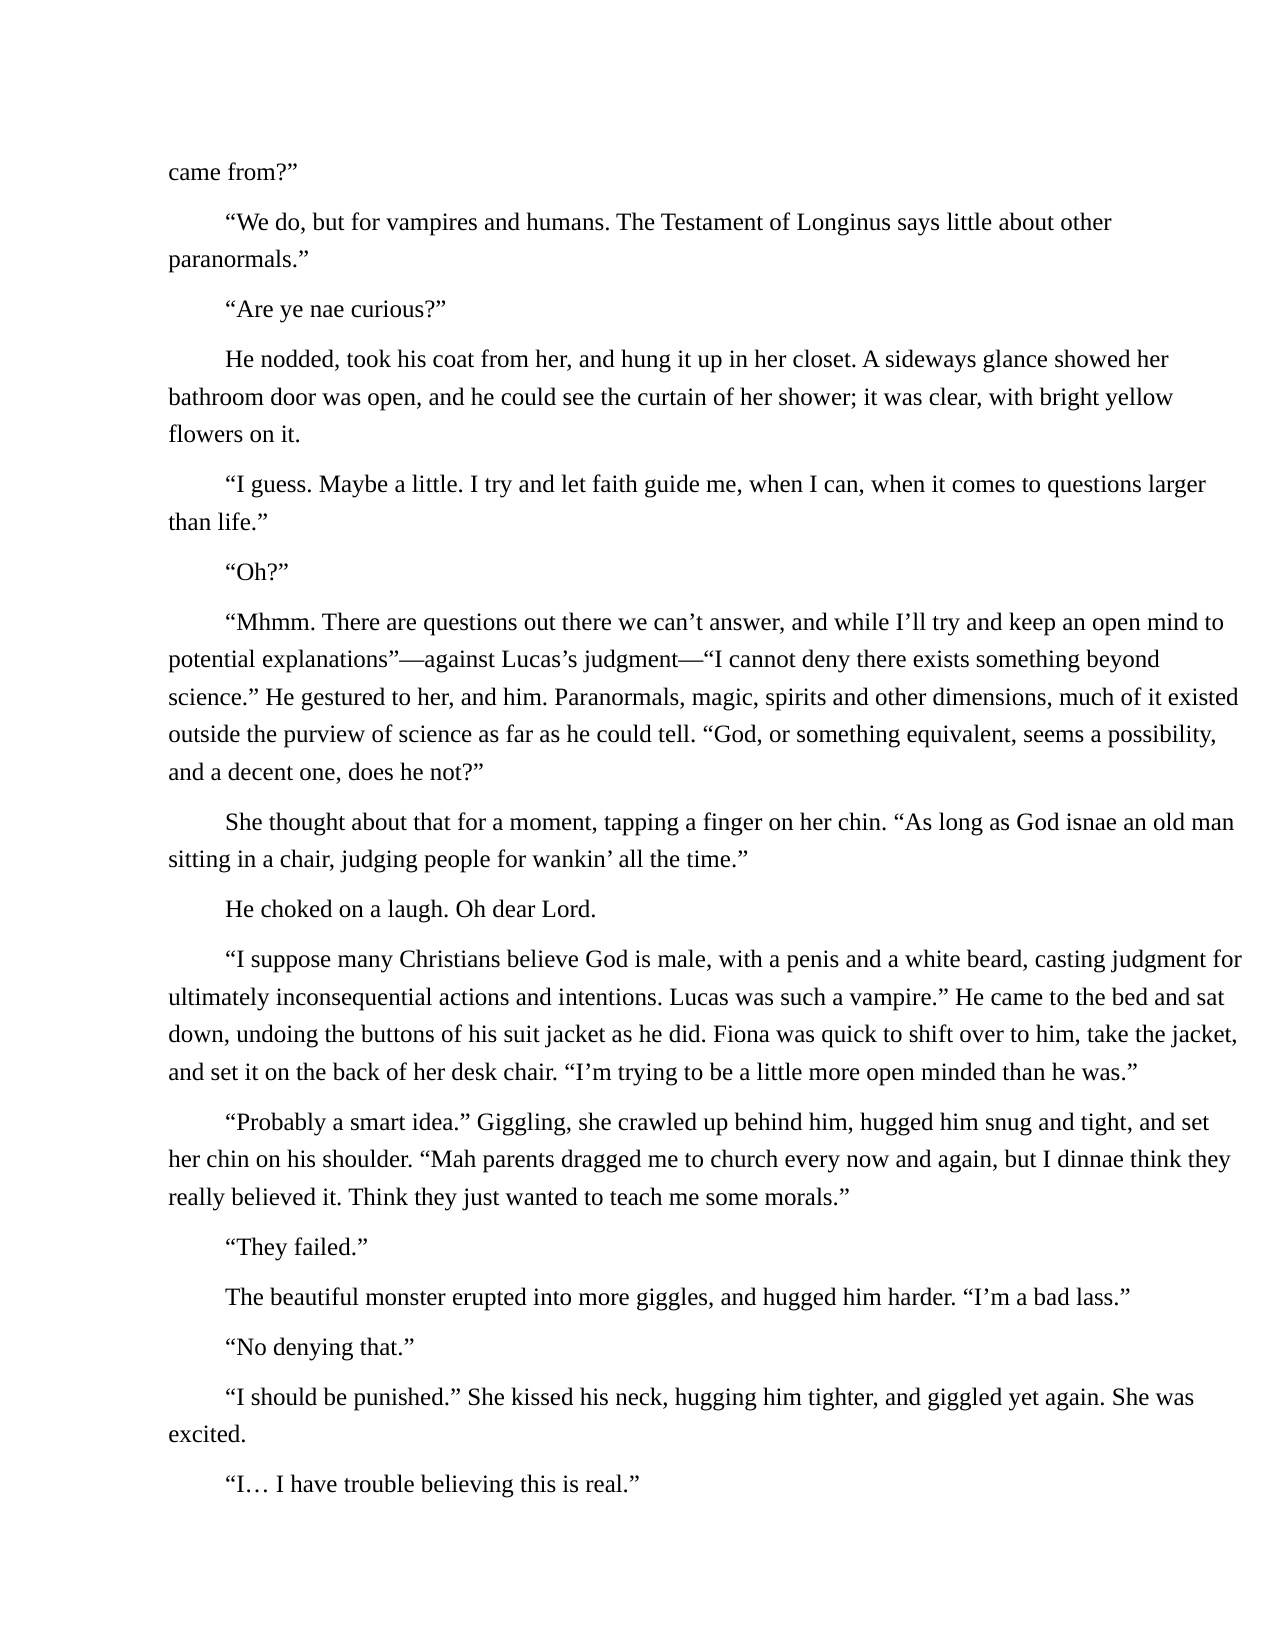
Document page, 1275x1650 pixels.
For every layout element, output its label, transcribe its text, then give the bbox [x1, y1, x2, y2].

text “Probably a smart idea.” Giggling, she crawled up behind him, hugged him snug and tight, and set her chin on his shoulder. “Mah parents dragged me to church every now and again, but I dinnae think they really believed it. Think they just wanted to teach me some morals.” [168, 1100, 1246, 1212]
text “I suppose many Christians believe God is male, with a penis and a white beard, casting judgment for ultimately inconsequential actions and intentions. Lucas was such a vampire.” He came to the bed and sat down, undoing the buttons of his suit jacket as he did. Fiona was quick to shift over to him, take the jacket, and set it on the back of her desk chair. “I’m trying to be a little more open minded than he was.” [168, 937, 1246, 1087]
text The beautiful monster erupted into more giggles, and hugged him harder. “I’m a bad lass.” [168, 1275, 1246, 1312]
text “They failed.” [168, 1225, 1246, 1262]
text “Mhmm. There are questions out there we can’t answer, and while I’ll try and keep an open mind to potential explanations”—against Lucas’s judgment—“I cannot deny there exists something beyond science.” He gestured to her, and him. Paranormals, magic, spirits and other dimensions, much of it existed outside the purview of science as far as he could tell. “God, or something equivalent, seems a possibility, and a decent one, does he not?” [168, 600, 1246, 787]
text “No denying that.” [168, 1325, 1246, 1362]
text “I guess. Maybe a little. I try and let faith guide me, when I can, when it comes to questions larger than life.” [168, 462, 1246, 537]
text “Are ye nae curious?” [168, 287, 1246, 325]
text He choked on a laugh. Oh dear Lord. [168, 887, 1246, 925]
text “I should be punished.” She kissed his neck, hugging him tighter, and giggled yet again. She was excited. [168, 1375, 1246, 1450]
text “We do, but for vampires and humans. The Testament of Longinus says little about other paranormals.” [168, 200, 1246, 275]
text “I… I have trouble believing this is real.” [168, 1462, 1246, 1500]
text He nodded, took his coat from her, and hung it up in her closet. A sideways glance showed her bathroom door was open, and he could see the curtain of her shower; it was clear, with bright yellow flowers on it. [168, 337, 1246, 450]
text “Oh?” [168, 550, 1246, 587]
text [168, 150, 1246, 187]
text She thought about that for a moment, tapping a finger on her chin. “As long as God isnae an old man sitting in a chair, judging people for wankin’ all the time.” [168, 800, 1246, 875]
